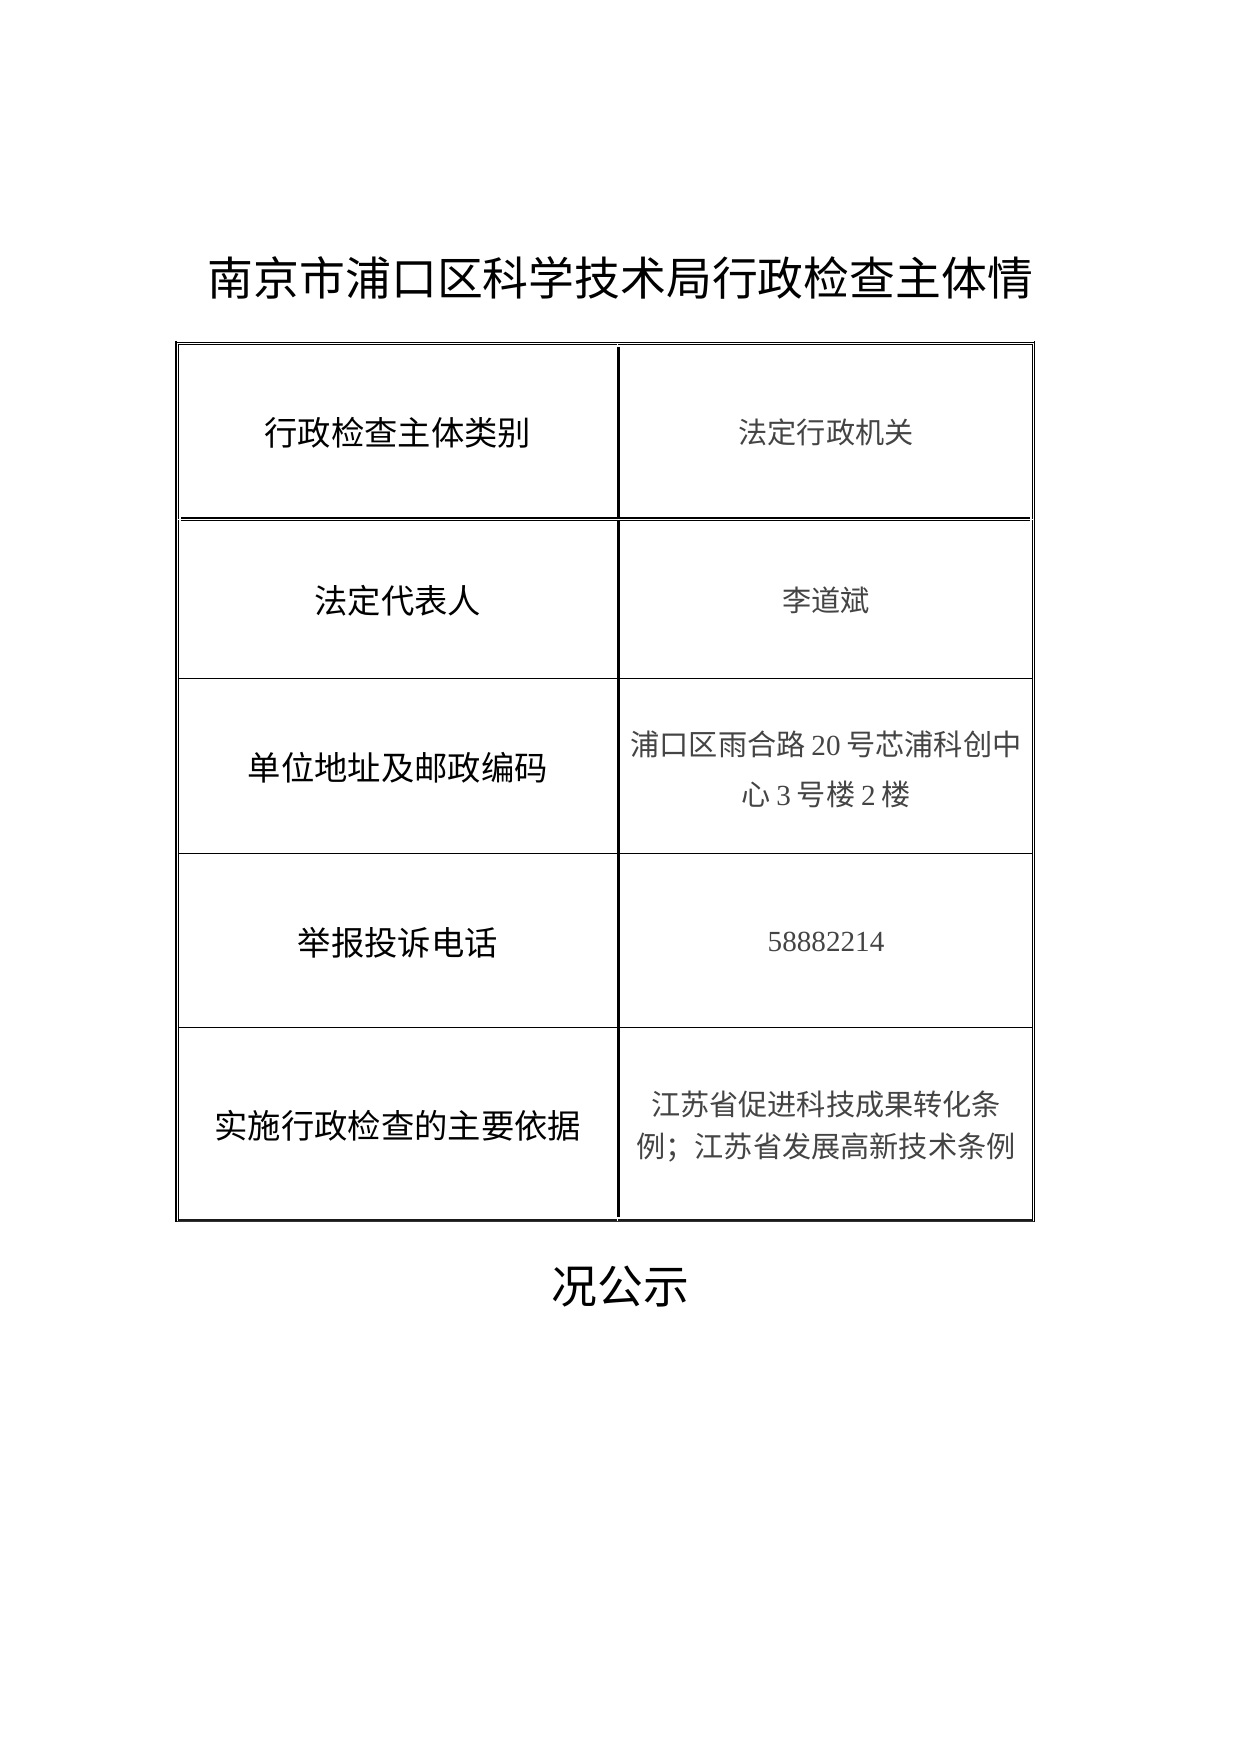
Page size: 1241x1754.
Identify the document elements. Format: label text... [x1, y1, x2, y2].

table_cell 58882214 [620, 854, 1032, 1027]
table_cell 单位地址及邮政编码 [179, 679, 617, 853]
table_cell 举报投诉电话 [179, 854, 617, 1027]
text 南京市浦口区科学技术局行政检查主体情况公示 [187, 227, 1053, 1332]
table_cell 江苏省促进科技成果转化条例；江苏省发展高新技术条例 [618, 1028, 1032, 1219]
table_cell 法定代表人 [179, 517, 617, 677]
table_header 法定行政机关 [618, 345, 1032, 517]
table_cell 浦口区雨合路20号芯浦科创中心3号楼2楼 [620, 679, 1032, 853]
table_cell 李道斌 [620, 517, 1032, 677]
table_cell 实施行政检查的主要依据 [179, 1028, 618, 1219]
table_header 行政检查主体类别 [179, 343, 618, 517]
